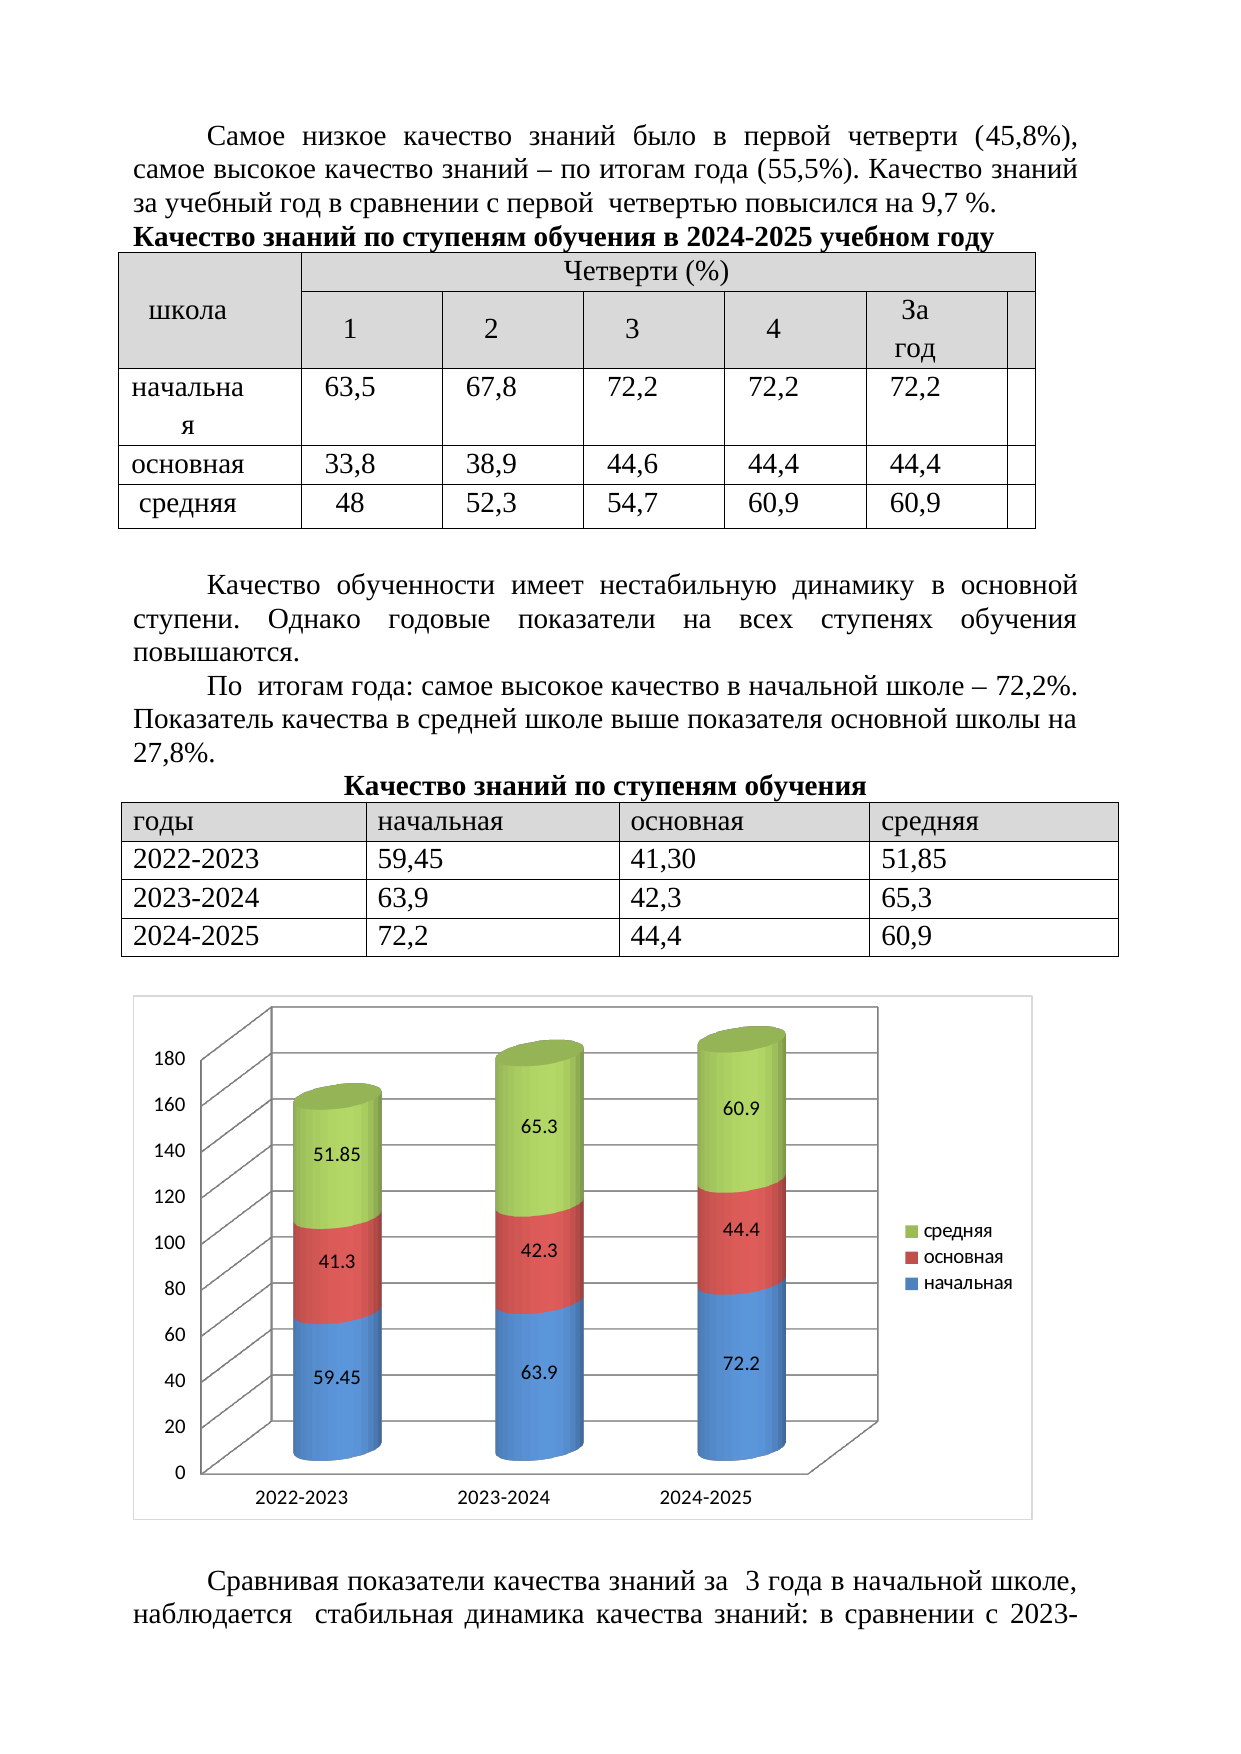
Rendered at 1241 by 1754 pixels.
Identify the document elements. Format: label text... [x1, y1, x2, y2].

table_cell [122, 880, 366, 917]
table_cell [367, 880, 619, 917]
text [133, 1563, 1078, 1630]
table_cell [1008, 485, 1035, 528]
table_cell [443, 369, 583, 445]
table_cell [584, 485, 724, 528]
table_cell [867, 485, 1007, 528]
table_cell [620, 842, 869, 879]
text Качество знаний по ступеням обучения [133, 768, 1078, 802]
text Качество знаний по ступеням обучения в 2024-2025 учебном году [133, 219, 1078, 252]
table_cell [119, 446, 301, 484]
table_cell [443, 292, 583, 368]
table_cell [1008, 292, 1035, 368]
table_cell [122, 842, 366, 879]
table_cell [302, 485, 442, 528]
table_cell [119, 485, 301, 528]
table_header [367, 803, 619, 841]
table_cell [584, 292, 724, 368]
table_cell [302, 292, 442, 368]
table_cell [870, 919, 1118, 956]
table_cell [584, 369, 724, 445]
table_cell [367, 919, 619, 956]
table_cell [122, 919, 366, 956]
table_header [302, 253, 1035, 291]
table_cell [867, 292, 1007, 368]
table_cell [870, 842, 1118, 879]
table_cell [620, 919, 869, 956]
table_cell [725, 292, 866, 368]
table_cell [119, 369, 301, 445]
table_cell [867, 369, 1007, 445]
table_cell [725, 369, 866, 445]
text По итогам года: самое высокое качество в начальной школе – 72,2%. Показатель качества в средней школе выше показателя основной школы на 27,8%. [133, 668, 1078, 768]
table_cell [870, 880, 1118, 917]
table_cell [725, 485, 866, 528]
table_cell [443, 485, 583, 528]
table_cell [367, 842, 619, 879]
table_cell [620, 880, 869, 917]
text Самое низкое качество знаний было в первой четверти (45,8%), самое высокое качество знаний – по итогам года (55,5%). Качество знаний за учебный год в сравнении с первой четвертью повысился на 9,7 %. [133, 118, 1078, 219]
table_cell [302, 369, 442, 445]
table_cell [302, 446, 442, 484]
text Качество обученности имеет нестабильную динамику в основной ступени. Однако годовые показатели на всех ступенях обучения повышаются. [133, 567, 1078, 668]
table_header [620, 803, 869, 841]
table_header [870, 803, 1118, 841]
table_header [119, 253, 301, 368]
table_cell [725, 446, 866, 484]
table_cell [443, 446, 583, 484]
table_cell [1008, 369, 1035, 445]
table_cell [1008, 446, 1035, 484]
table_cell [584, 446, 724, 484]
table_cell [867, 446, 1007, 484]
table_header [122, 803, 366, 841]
